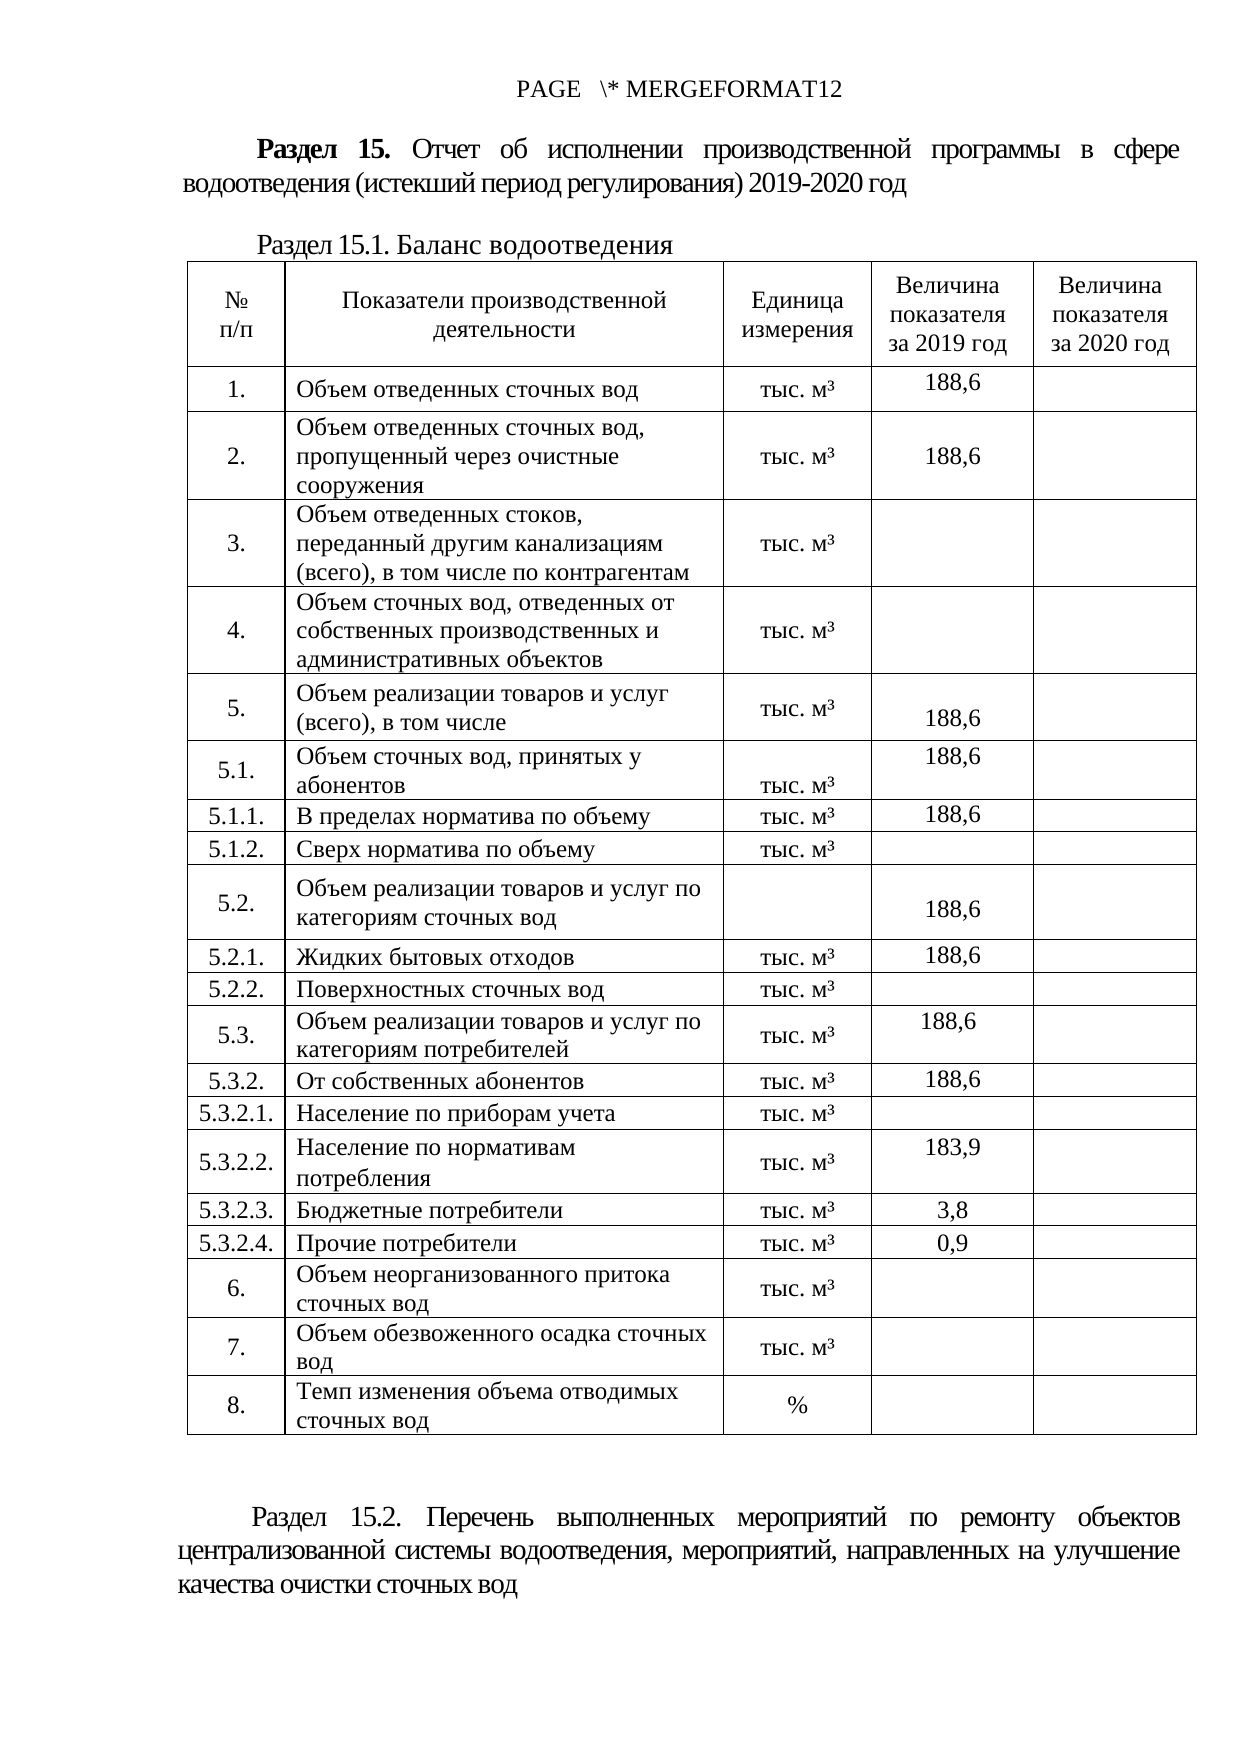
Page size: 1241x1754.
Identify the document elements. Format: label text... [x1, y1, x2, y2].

table_cell 5.2. [188, 865, 284, 939]
table_cell тыс. м³ [724, 1130, 871, 1192]
table_cell [1034, 865, 1196, 939]
table_cell [1034, 1318, 1196, 1375]
table_cell 188,6 [872, 800, 1033, 831]
table_cell тыс. м³ [724, 1064, 871, 1096]
table_cell Прочие потребители [286, 1226, 723, 1258]
table_cell [1034, 1376, 1196, 1434]
table_cell 0,9 [872, 1226, 1033, 1258]
table_cell 188,6 [872, 1006, 1033, 1063]
table_cell 5.1. [188, 741, 284, 798]
table_cell тыс. м³ [724, 674, 871, 740]
table_cell 5.1.1. [188, 800, 284, 831]
table_cell тыс. м³ [724, 973, 871, 1005]
table_cell 3. [188, 500, 284, 586]
table_cell 183,9 [872, 1130, 1033, 1192]
table_cell тыс. м³ [724, 832, 871, 864]
table_cell 8. [188, 1376, 284, 1434]
table_cell [724, 865, 871, 939]
table_cell Население по нормативам потребления [286, 1130, 723, 1192]
table_cell 5.3.2.2. [188, 1130, 284, 1192]
table_cell [872, 500, 1033, 586]
table_cell 188,6 [872, 674, 1033, 740]
table_cell тыс. м³ [724, 500, 871, 586]
table_cell тыс. м³ [724, 587, 871, 673]
table_cell 5.2.1. [188, 940, 284, 972]
table_cell [1034, 412, 1196, 498]
table_header Показатели производственной деятельности [286, 262, 723, 366]
table_cell тыс. м³ [724, 412, 871, 498]
table_cell [872, 1259, 1033, 1317]
table_cell тыс. м³ [724, 800, 871, 831]
table_cell тыс. м³ [724, 741, 871, 798]
table_cell [1034, 1064, 1196, 1096]
table_cell тыс. м³ [724, 1194, 871, 1225]
table_cell [1034, 1226, 1196, 1258]
table_cell [872, 587, 1033, 673]
table_cell Объем сточных вод, принятых у абонентов [286, 741, 723, 798]
text Раздел 15.2. Перечень выполненных мероприятий по ремонту объектов централизованной системы водоотведения, мероприятий, направленных на улучшение качества очистки сточных вод [177, 1499, 1181, 1599]
table_cell [1034, 973, 1196, 1005]
table_cell Объем неорганизованного притока сточных вод [286, 1259, 723, 1317]
table_header Величина показателя за 2019 год [872, 262, 1033, 366]
table_cell [1034, 940, 1196, 972]
table_cell тыс. м³ [724, 1097, 871, 1129]
table_cell Сверх норматива по объему [286, 832, 723, 864]
table_cell 6. [188, 1259, 284, 1317]
table_cell Объем реализации товаров и услуг по категориям потребителей [286, 1006, 723, 1063]
table_cell Объем отведенных стоков, переданный другим канализациям (всего), в том числе по контрагентам [286, 500, 723, 586]
table_cell 7. [188, 1318, 284, 1375]
table_cell тыс. м³ [724, 1318, 871, 1375]
table_cell 1. [188, 367, 284, 411]
table_cell 5. [188, 674, 284, 740]
table_cell Объем сточных вод, отведенных от собственных производственных и административных объектов [286, 587, 723, 673]
table_cell 5.3.2.1. [188, 1097, 284, 1129]
table_cell 5.1.2. [188, 832, 284, 864]
table_cell Объем обезвоженного осадка сточных вод [286, 1318, 723, 1375]
table_cell 5.2.2. [188, 973, 284, 1005]
table_cell [1034, 674, 1196, 740]
table_cell Объем отведенных сточных вод, пропущенный через очистные сооружения [286, 412, 723, 498]
table_cell 5.3.2.3. [188, 1194, 284, 1225]
table_cell Объем отведенных сточных вод [286, 367, 723, 411]
table_cell 2. [188, 412, 284, 498]
table_cell 5.3.2.4. [188, 1226, 284, 1258]
table_cell [872, 1376, 1033, 1434]
table_cell Объем реализации товаров и услуг (всего), в том числе [286, 674, 723, 740]
text Раздел 15.1. Баланс водоотведения [182, 227, 1181, 261]
table_cell [872, 832, 1033, 864]
table_cell 188,6 [872, 741, 1033, 798]
table_cell [1034, 1006, 1196, 1063]
table_cell [872, 1318, 1033, 1375]
table_cell [1034, 367, 1196, 411]
text Раздел 15. Отчет об исполнении производственной программы в сфере водоотведения (истекший период регулирования) 2019-2020 год [182, 131, 1181, 198]
table_cell [1034, 1130, 1196, 1192]
table_cell тыс. м³ [724, 367, 871, 411]
table_cell [1034, 800, 1196, 831]
table_cell Население по приборам учета [286, 1097, 723, 1129]
table_cell 5.3. [188, 1006, 284, 1063]
table_header Величина показателя за 2020 год [1034, 262, 1196, 366]
table_cell [1034, 587, 1196, 673]
table_cell Жидких бытовых отходов [286, 940, 723, 972]
table_header Единица измерения [724, 262, 871, 366]
table_cell тыс. м³ [724, 1006, 871, 1063]
table_cell [1034, 1259, 1196, 1317]
table_cell 5.3.2. [188, 1064, 284, 1096]
table_cell 188,6 [872, 865, 1033, 939]
table_cell [1034, 1097, 1196, 1129]
table_cell От собственных абонентов [286, 1064, 723, 1096]
table_cell [1034, 832, 1196, 864]
table_cell тыс. м³ [724, 1226, 871, 1258]
table_cell [1034, 500, 1196, 586]
table_header № п/п [188, 262, 284, 366]
table_cell [872, 973, 1033, 1005]
table_cell Поверхностных сточных вод [286, 973, 723, 1005]
table_cell 188,6 [872, 940, 1033, 972]
table_cell [872, 1097, 1033, 1129]
table_cell 4. [188, 587, 284, 673]
table_cell 188,6 [872, 367, 1033, 411]
table_cell 188,6 [872, 412, 1033, 498]
table_cell Бюджетные потребители [286, 1194, 723, 1225]
table_cell тыс. м³ [724, 940, 871, 972]
table_cell В пределах норматива по объему [286, 800, 723, 831]
table_cell 3,8 [872, 1194, 1033, 1225]
table_cell [1034, 1194, 1196, 1225]
table_cell % [724, 1376, 871, 1434]
table_cell Объем реализации товаров и услуг по категориям сточных вод [286, 865, 723, 939]
table_cell Темп изменения объема отводимых сточных вод [286, 1376, 723, 1434]
table_cell тыс. м³ [724, 1259, 871, 1317]
table_cell 188,6 [872, 1064, 1033, 1096]
table_cell [1034, 741, 1196, 798]
